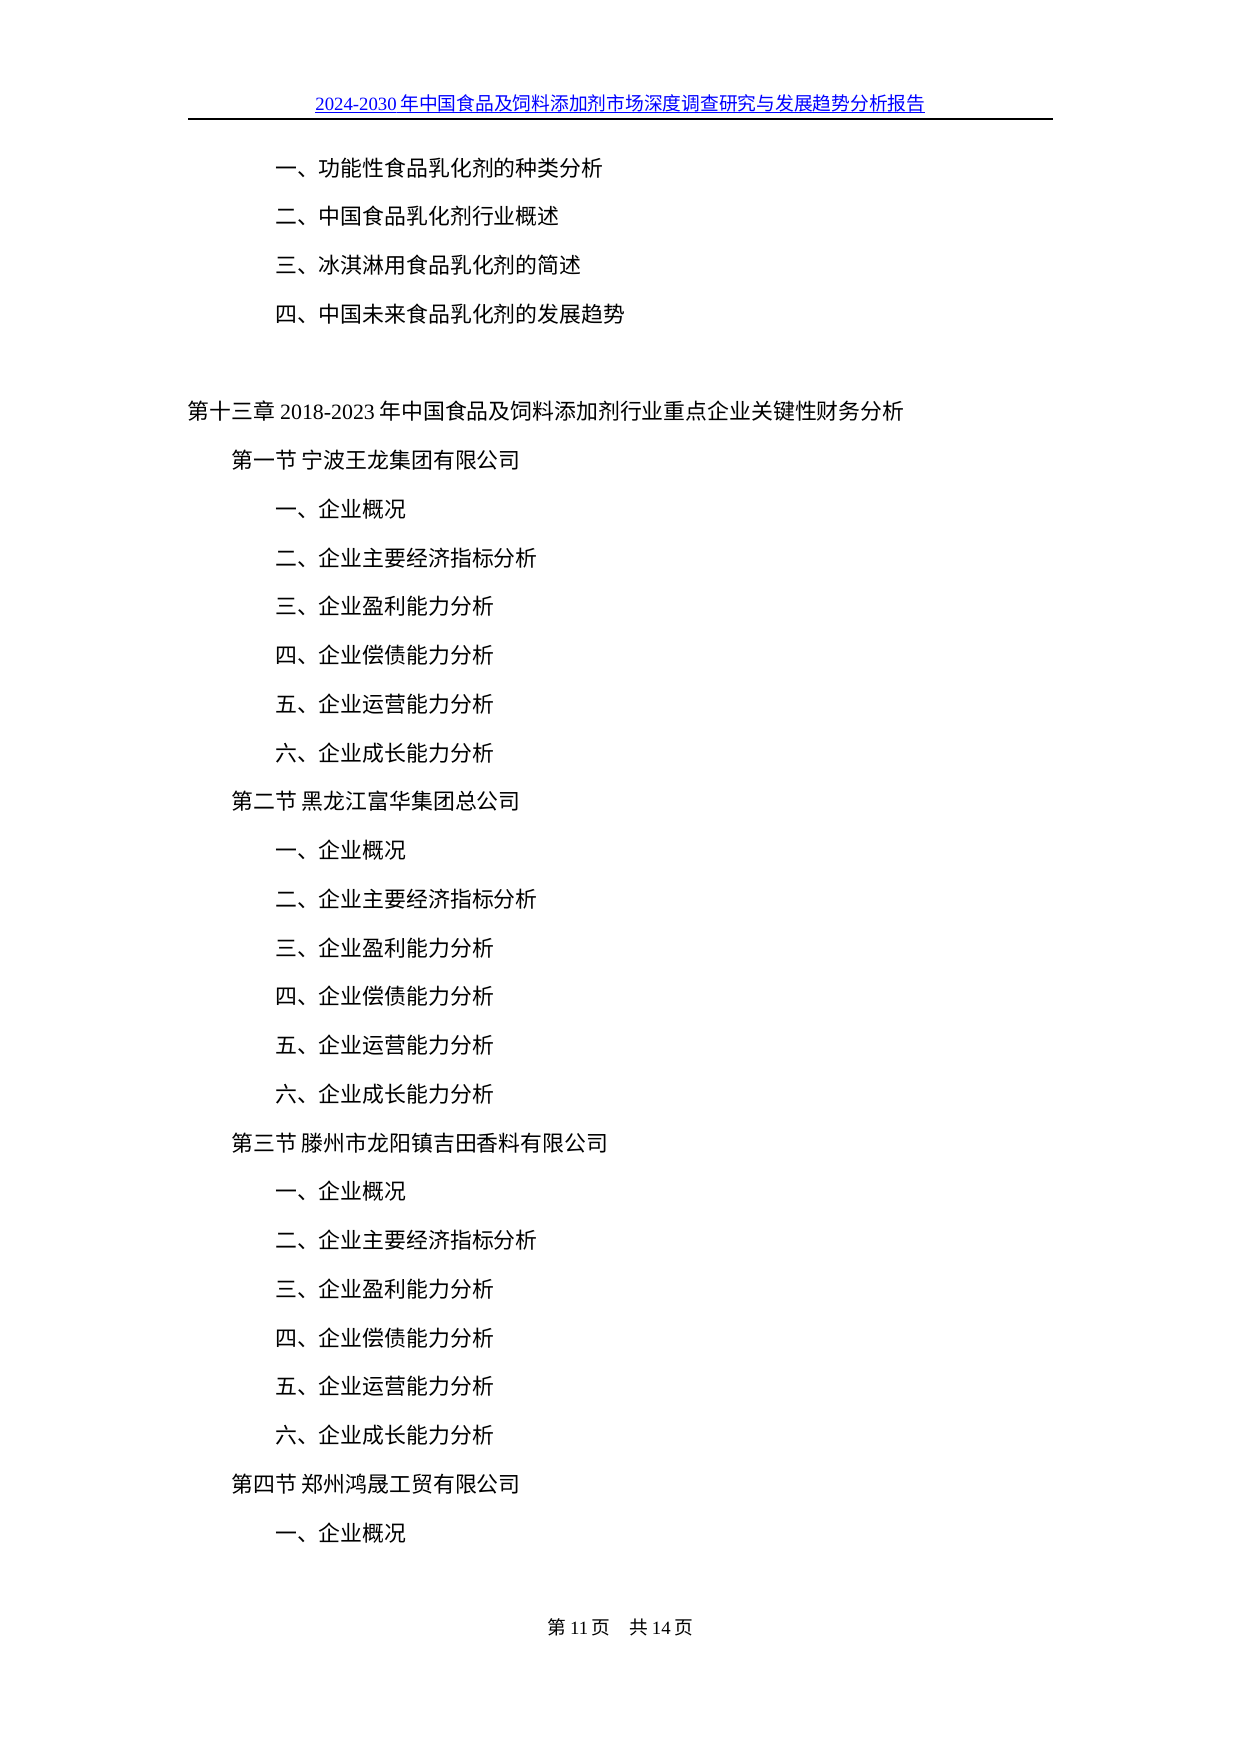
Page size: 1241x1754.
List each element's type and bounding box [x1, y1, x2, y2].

text [187, 150, 1053, 1548]
